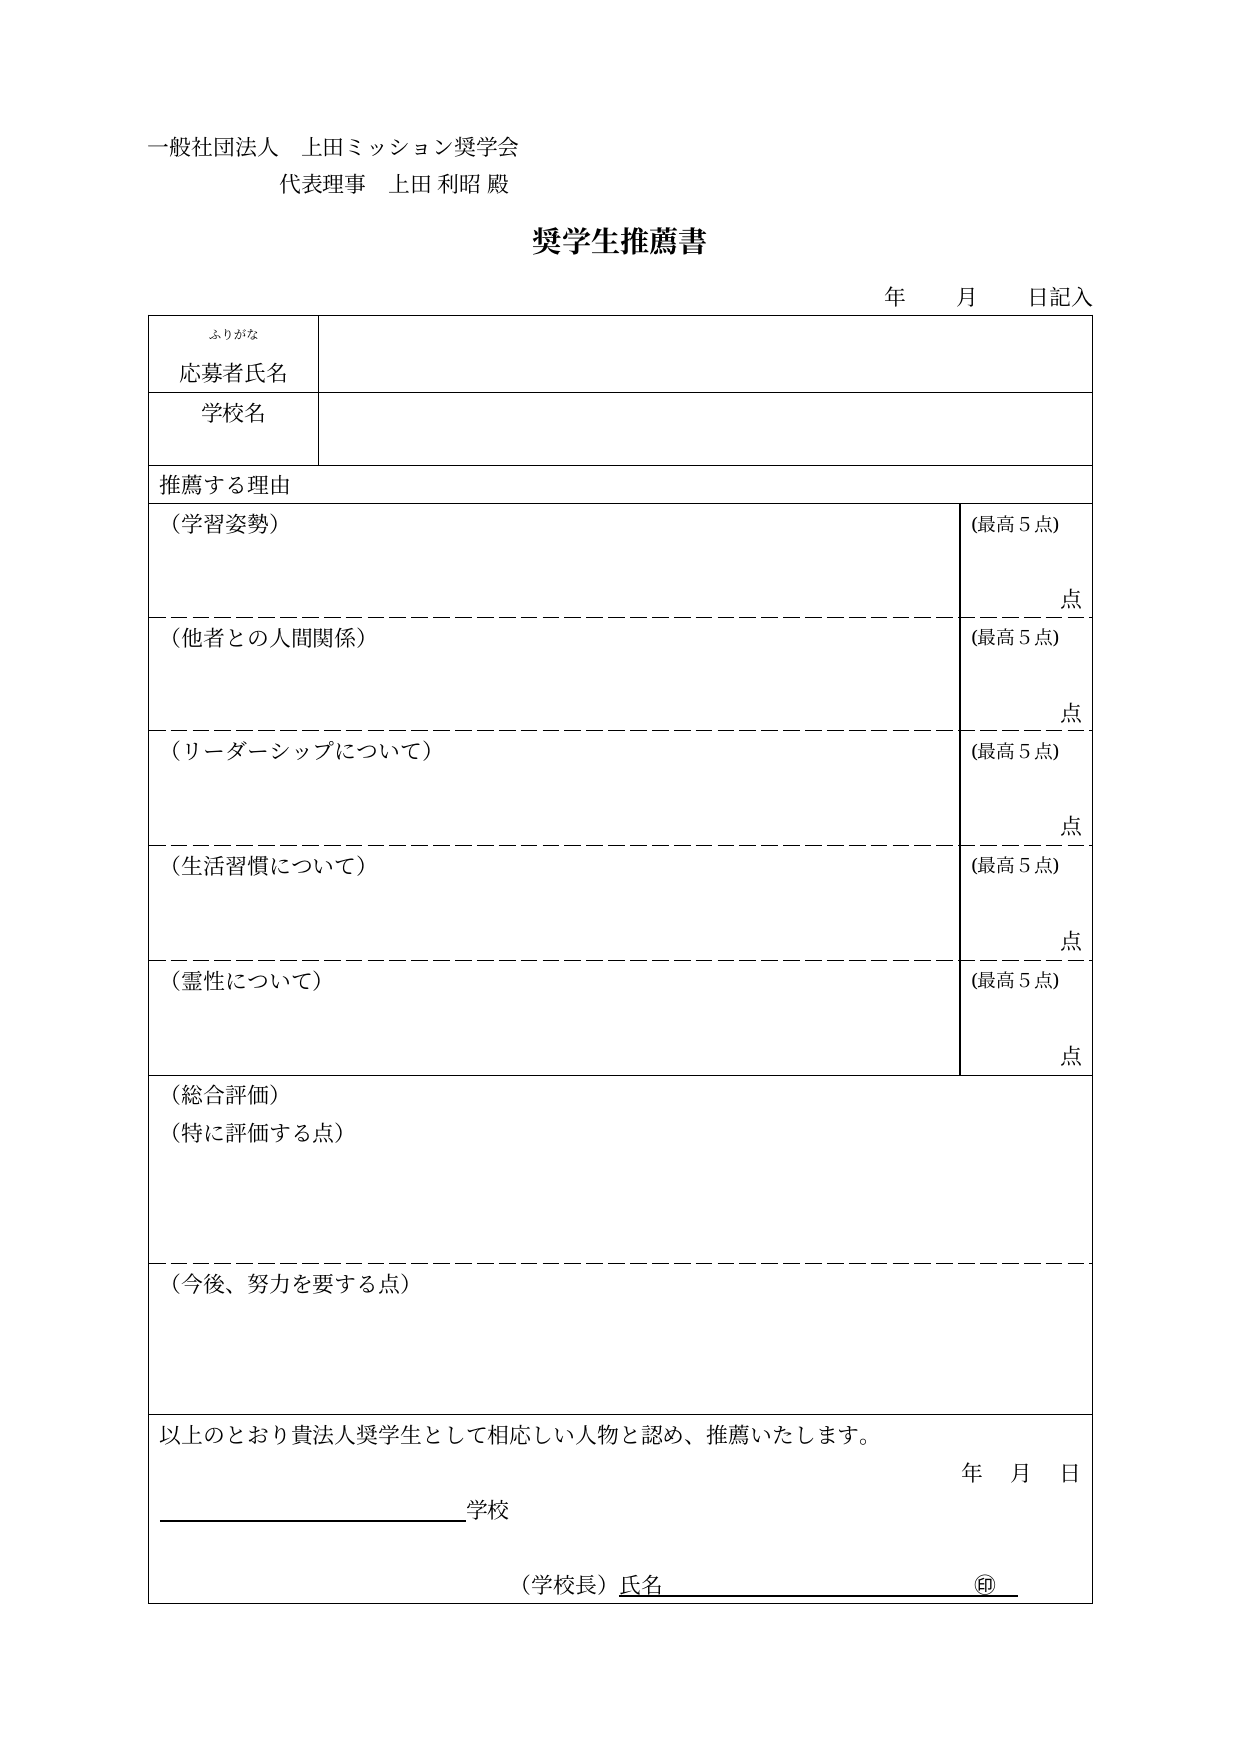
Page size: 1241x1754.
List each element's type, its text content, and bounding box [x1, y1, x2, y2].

text 奨学生推薦書 [148, 202, 1092, 277]
text 年 月 日記入 [148, 277, 1092, 314]
table_cell (最高５点) 点 [961, 845, 1092, 960]
table_cell （総合評価） （特に評価する点） [149, 1076, 1092, 1263]
table_cell [319, 393, 1092, 464]
table_cell （学習姿勢） [149, 504, 959, 617]
text 代表理事 上田 利昭 殿 [148, 164, 1092, 202]
table_cell （他者との人間関係） [149, 617, 959, 730]
table_cell (最高５点) 点 [961, 617, 1092, 730]
table_cell （リーダーシップについて） [149, 730, 959, 845]
text 一般社団法人 上田ミッション奨学会 [148, 127, 1092, 164]
table_cell 以上のとおり貴法人奨学生として相応しい人物と認め、推薦いたします。 年 月 日 学校 （学校長）氏名 ㊞ [149, 1415, 1092, 1603]
table_cell (最高５点) 点 [961, 504, 1092, 617]
table_cell （生活習慣について） [149, 845, 959, 960]
table_cell (最高５点) 点 [961, 960, 1092, 1074]
table_cell 推薦する理由 [149, 466, 1092, 503]
table_cell （今後、努力を要する点） [149, 1263, 1092, 1414]
table_cell 学校名 [149, 393, 318, 464]
table_header [319, 316, 1092, 392]
table_header ふりがな 応募者氏名 [149, 316, 318, 392]
table_cell （霊性について） [149, 960, 959, 1074]
table_cell (最高５点) 点 [961, 730, 1092, 845]
